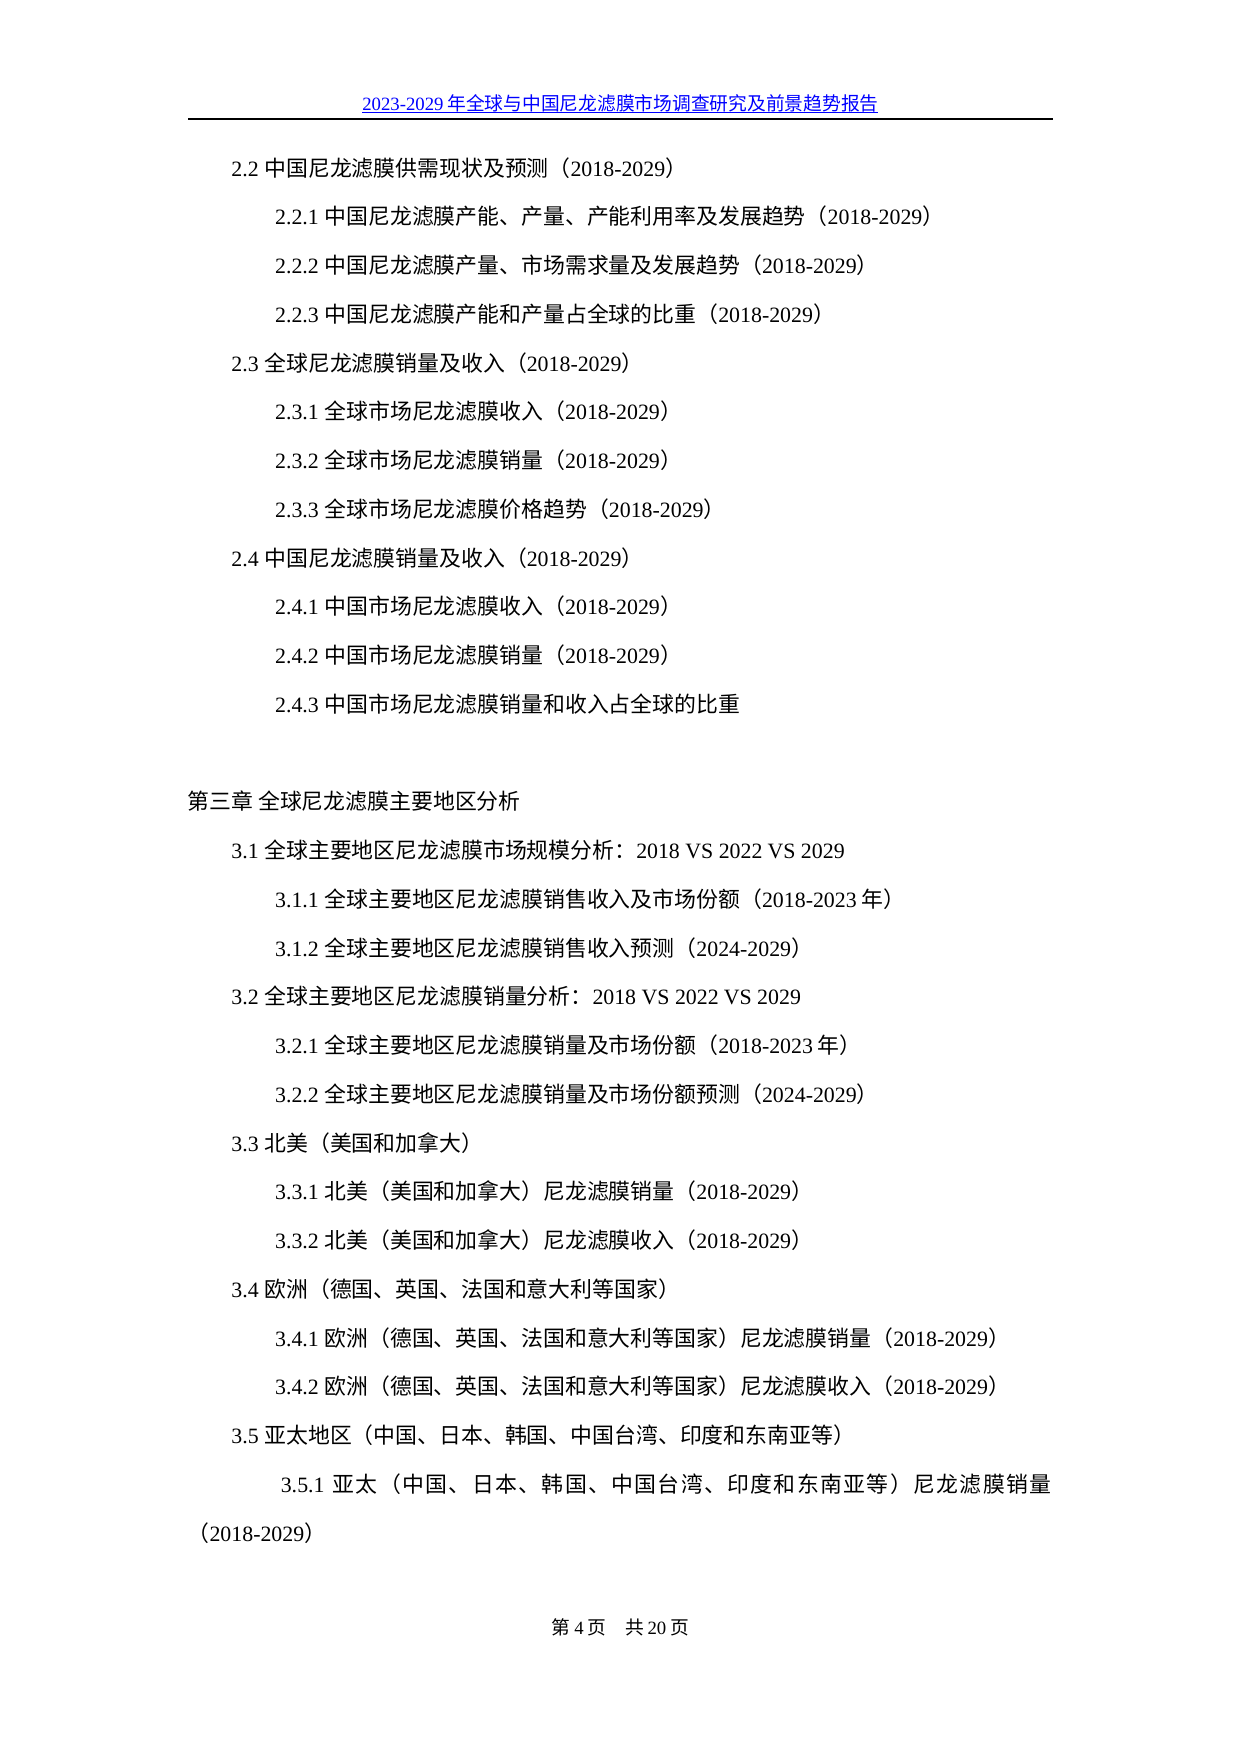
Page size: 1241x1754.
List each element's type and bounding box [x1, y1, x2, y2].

text [187, 150, 1053, 1548]
